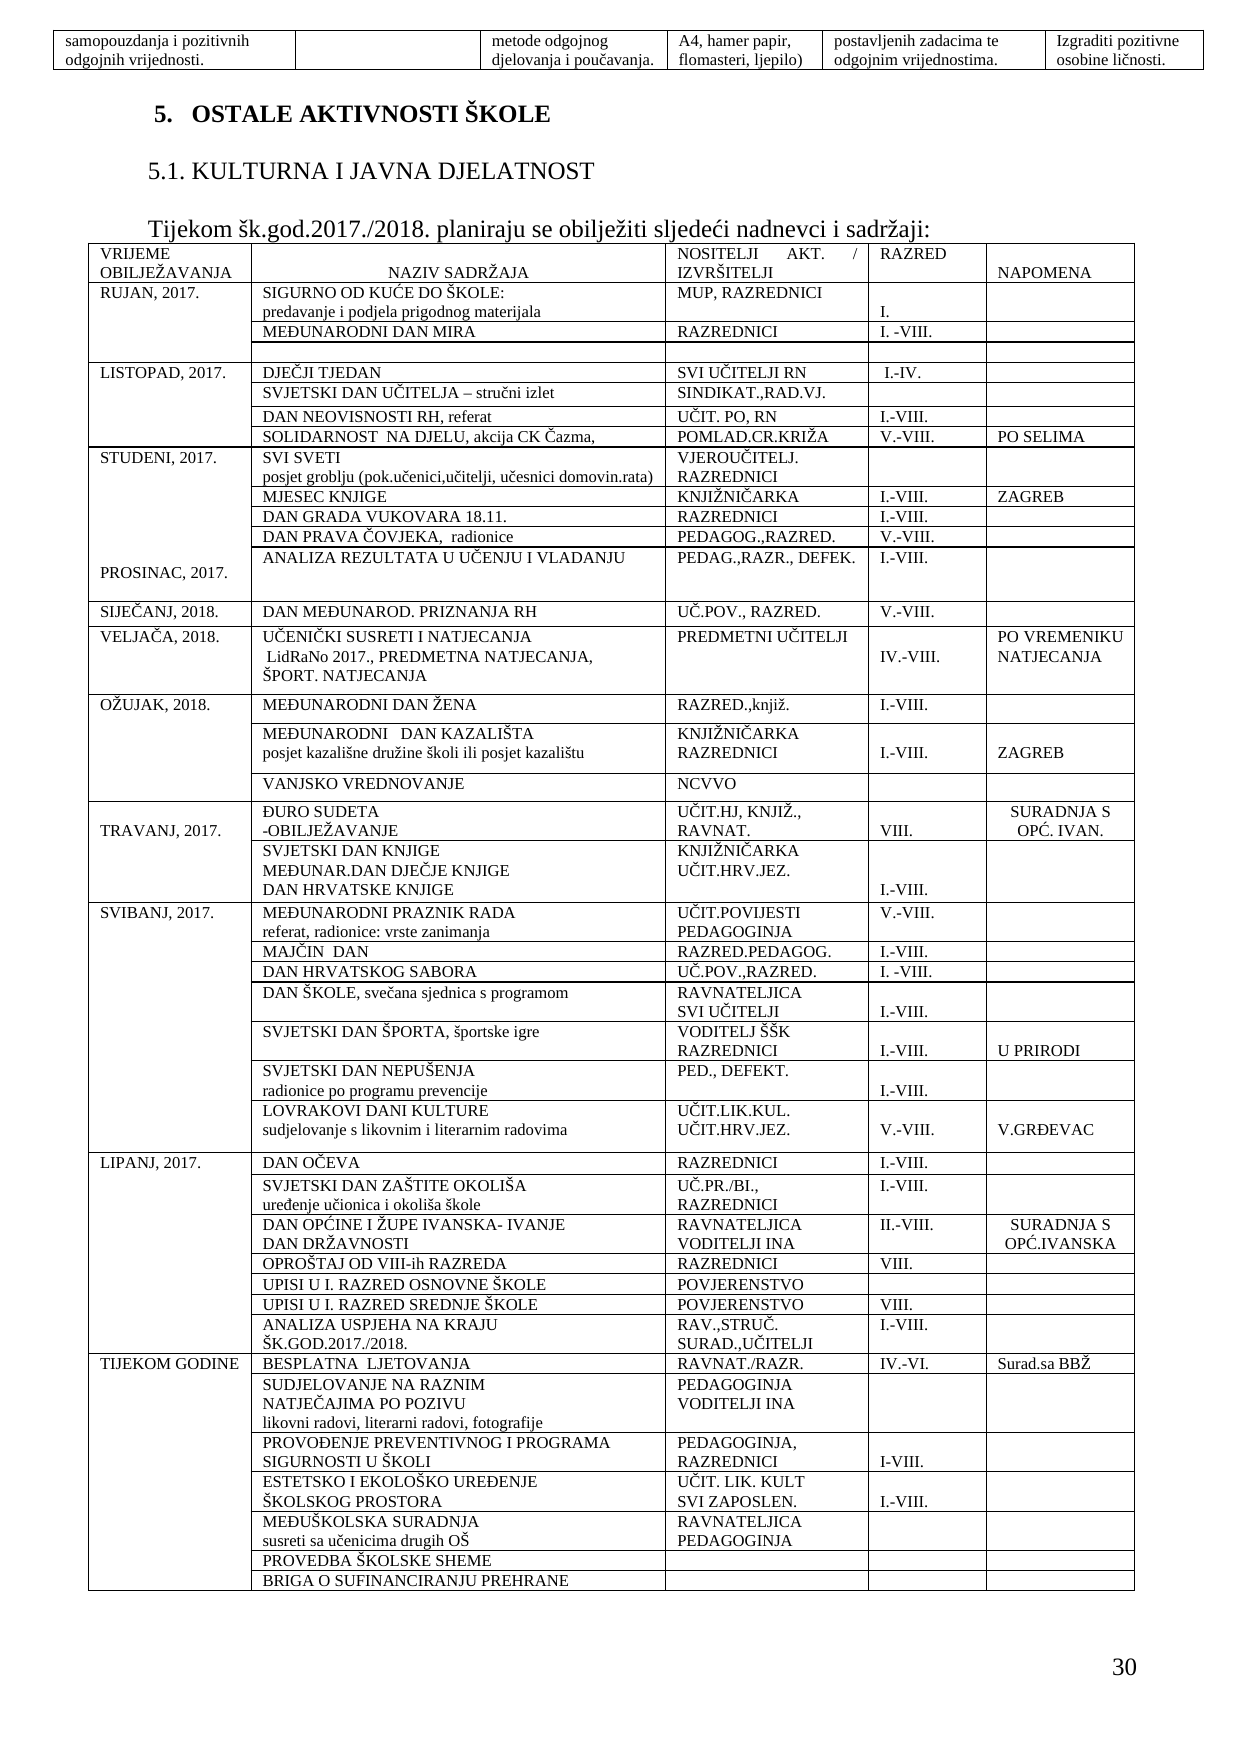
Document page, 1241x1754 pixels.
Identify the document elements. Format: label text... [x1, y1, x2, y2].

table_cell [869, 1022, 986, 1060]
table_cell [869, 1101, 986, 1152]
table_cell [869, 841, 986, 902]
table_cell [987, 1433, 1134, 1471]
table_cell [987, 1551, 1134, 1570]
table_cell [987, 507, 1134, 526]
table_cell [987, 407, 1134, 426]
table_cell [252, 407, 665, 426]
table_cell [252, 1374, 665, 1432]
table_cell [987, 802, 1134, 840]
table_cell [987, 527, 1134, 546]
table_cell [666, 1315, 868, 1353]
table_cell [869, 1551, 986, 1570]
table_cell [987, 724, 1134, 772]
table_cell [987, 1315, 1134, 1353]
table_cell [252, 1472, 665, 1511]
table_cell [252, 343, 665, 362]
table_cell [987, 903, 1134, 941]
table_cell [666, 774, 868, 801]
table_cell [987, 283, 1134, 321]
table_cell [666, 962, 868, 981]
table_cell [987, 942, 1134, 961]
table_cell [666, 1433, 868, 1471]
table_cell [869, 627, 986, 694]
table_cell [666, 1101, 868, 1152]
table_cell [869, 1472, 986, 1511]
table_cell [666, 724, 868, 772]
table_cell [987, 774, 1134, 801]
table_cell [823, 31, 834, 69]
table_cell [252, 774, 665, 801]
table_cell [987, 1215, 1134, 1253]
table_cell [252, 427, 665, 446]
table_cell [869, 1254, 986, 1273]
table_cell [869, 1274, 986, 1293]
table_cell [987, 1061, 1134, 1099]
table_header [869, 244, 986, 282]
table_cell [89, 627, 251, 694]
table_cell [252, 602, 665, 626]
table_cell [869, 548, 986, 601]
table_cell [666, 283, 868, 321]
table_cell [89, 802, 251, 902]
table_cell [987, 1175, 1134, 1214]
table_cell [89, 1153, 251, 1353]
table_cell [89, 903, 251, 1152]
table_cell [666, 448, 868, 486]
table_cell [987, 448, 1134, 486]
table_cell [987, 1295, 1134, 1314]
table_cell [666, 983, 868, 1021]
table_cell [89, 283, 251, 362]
text 5.1. KULTURNA I JAVNA DJELATNOST [148, 156, 1137, 185]
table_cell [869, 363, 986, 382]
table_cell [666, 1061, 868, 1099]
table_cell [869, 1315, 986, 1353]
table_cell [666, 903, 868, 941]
text Tijekom šk.god.2017./2018. planiraju se obilježiti sljedeći nadnevci i sadržaji: [148, 214, 1137, 242]
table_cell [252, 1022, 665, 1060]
text 5. OSTALE AKTIVNOSTI ŠKOLE [148, 99, 1137, 127]
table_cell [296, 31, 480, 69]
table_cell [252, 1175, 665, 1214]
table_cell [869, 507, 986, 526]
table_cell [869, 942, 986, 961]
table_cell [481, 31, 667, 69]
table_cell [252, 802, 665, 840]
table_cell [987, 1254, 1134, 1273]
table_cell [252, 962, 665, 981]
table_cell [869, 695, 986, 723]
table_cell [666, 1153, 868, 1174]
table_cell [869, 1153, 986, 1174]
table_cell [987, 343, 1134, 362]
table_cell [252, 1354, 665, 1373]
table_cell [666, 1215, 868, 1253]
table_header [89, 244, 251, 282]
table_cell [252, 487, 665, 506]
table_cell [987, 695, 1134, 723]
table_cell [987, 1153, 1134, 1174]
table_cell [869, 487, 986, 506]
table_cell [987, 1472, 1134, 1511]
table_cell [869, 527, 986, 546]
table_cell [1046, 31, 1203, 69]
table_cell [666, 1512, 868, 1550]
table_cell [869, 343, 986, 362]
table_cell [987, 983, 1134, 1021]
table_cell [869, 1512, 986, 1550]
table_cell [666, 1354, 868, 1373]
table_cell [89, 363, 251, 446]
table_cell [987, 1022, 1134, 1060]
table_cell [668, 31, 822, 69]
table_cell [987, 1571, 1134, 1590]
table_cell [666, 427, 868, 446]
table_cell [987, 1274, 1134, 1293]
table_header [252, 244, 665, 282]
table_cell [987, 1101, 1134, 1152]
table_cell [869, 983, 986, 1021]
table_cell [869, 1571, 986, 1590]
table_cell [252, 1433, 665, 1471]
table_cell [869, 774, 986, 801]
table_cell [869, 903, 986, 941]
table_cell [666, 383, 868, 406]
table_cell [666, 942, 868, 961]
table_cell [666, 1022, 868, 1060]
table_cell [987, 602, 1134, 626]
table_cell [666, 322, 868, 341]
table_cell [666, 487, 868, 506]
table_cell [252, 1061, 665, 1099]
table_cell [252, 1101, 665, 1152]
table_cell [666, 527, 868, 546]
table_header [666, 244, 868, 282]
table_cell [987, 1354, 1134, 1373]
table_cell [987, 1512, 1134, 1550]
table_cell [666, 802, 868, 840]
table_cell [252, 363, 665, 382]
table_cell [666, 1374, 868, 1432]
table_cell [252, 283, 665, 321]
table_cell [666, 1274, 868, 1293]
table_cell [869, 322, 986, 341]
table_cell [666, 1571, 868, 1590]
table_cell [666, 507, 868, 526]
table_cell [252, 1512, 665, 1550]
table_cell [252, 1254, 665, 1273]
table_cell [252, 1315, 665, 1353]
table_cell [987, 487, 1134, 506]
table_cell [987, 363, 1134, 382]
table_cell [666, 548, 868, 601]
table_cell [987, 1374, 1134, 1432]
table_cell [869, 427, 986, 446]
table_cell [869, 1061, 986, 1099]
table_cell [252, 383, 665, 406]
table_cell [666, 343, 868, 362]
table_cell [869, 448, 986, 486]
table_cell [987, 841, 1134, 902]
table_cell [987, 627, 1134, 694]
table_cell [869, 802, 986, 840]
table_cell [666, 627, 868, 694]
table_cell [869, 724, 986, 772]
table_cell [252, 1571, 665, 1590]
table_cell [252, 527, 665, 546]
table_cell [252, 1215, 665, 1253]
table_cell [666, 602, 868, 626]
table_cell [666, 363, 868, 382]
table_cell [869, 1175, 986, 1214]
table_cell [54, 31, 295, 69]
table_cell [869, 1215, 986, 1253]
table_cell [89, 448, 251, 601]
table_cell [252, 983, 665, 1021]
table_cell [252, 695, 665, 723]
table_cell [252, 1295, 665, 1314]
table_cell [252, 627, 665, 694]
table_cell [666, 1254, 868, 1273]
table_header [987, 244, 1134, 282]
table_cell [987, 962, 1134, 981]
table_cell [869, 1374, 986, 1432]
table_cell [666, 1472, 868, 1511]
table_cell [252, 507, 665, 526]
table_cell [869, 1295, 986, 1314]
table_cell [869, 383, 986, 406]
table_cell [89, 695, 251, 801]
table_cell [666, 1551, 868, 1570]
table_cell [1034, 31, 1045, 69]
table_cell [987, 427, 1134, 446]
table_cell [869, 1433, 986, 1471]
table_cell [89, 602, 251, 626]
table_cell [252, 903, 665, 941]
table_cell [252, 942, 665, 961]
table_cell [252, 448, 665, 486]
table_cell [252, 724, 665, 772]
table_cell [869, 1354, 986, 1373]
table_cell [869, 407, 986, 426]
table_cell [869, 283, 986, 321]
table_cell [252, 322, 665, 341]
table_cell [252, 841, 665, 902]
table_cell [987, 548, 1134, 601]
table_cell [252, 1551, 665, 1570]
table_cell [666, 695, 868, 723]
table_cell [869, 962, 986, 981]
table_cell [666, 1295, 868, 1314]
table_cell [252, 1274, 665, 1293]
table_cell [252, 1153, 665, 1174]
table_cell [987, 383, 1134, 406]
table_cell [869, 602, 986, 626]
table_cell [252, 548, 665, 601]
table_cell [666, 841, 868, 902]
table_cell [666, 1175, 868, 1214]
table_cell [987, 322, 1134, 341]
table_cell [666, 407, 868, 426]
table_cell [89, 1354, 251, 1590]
